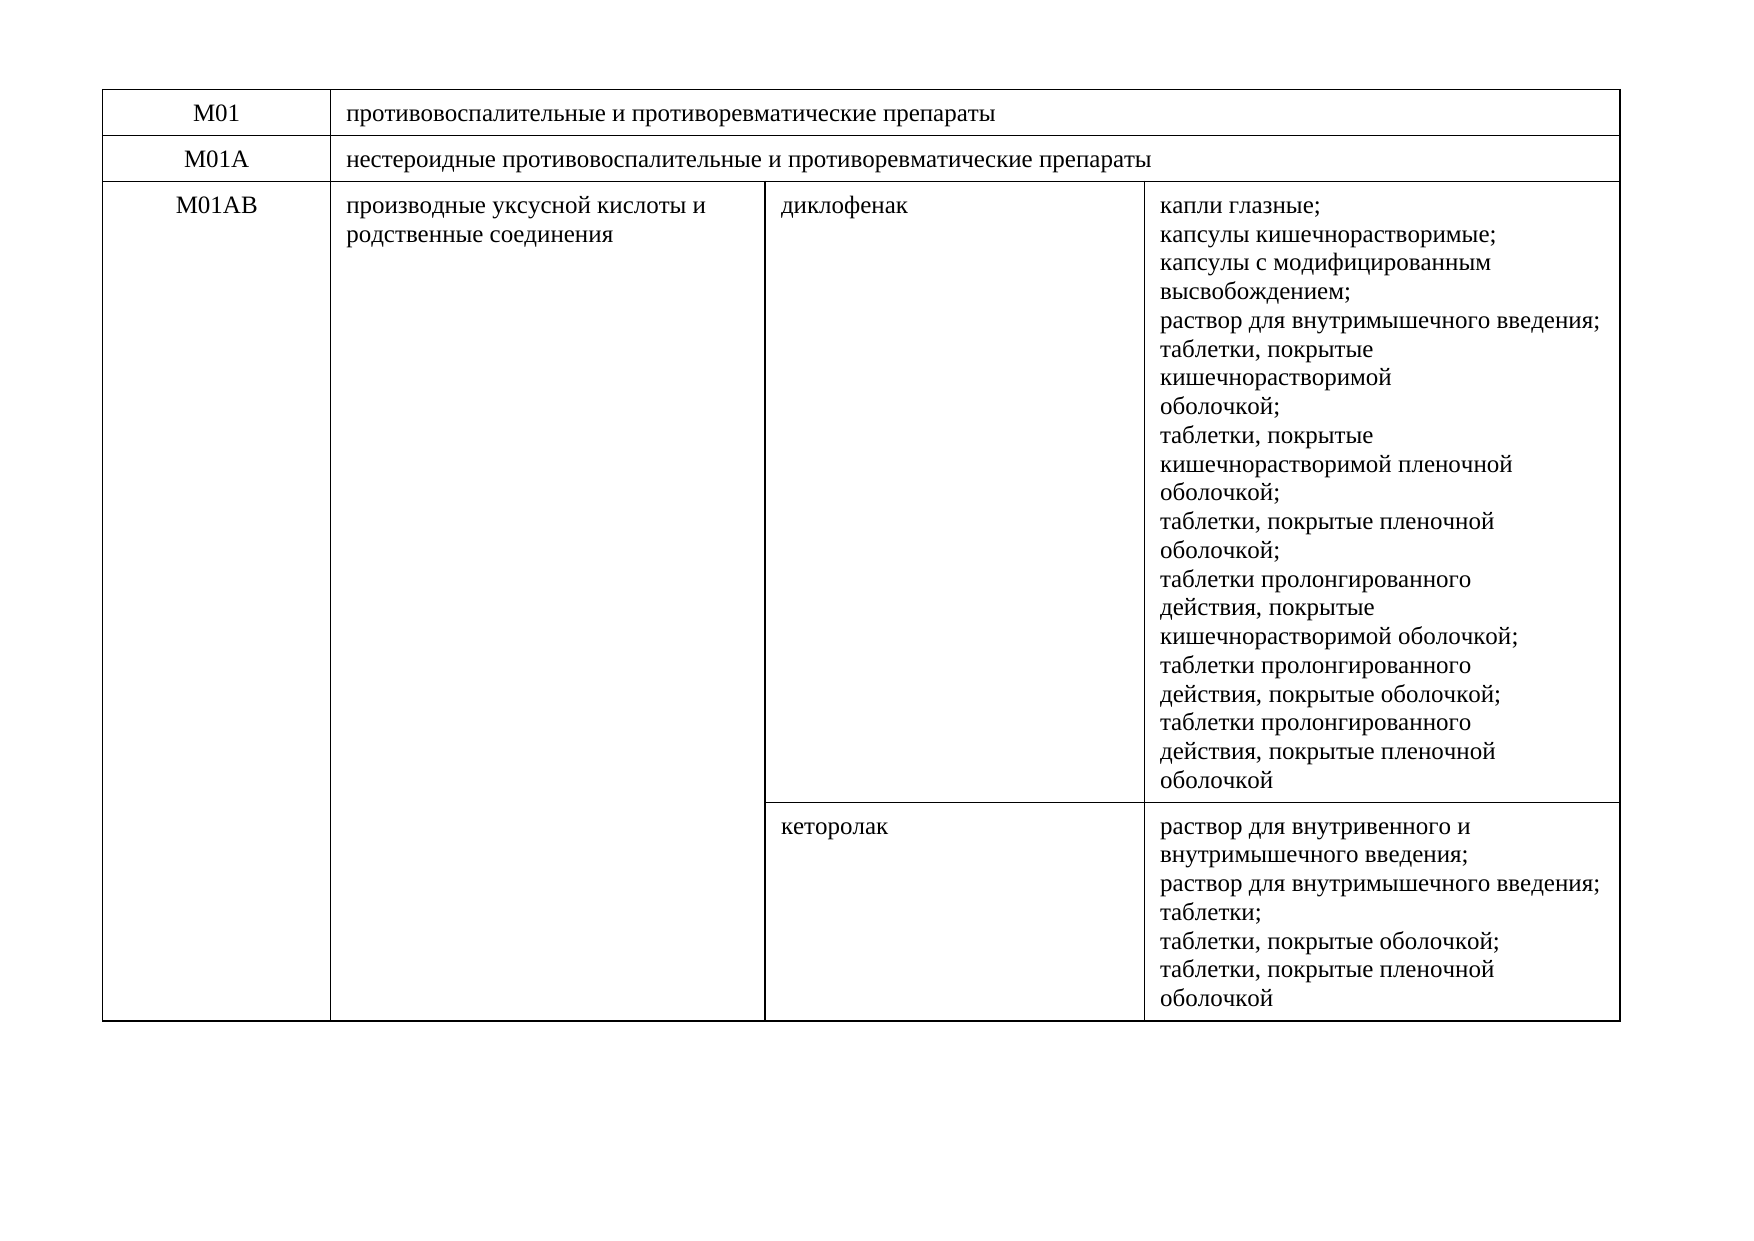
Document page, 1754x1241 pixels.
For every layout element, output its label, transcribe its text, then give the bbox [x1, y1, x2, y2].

table_cell кеторолак [766, 803, 1144, 1020]
table_cell производные уксусной кислоты и родственные соединения [331, 182, 764, 1020]
table_cell M01AB [103, 182, 330, 1020]
table_cell диклофенак [766, 182, 1144, 801]
table_cell нестероидные противовоспалительные и противоревматические препараты [331, 136, 1619, 181]
table_cell раствор для внутривенного и внутримышечного введения; раствор для внутримышечного введения; таблетки; таблетки, покрытые оболочкой; таблетки, покрытые пленочной оболочкой [1145, 803, 1619, 1020]
table_cell капли глазные; капсулы кишечнорастворимые; капсулы с модифицированным высвобождением; раствор для внутримышечного введения; таблетки, покрытые кишечнорастворимой оболочкой; таблетки, покрытые кишечнорастворимой пленочной оболочкой; таблетки, покрытые пленочной оболочкой; таблетки пролонгированного действия, покрытые кишечнорастворимой оболочкой; таблетки пролонгированного действия, покрытые оболочкой; таблетки пролонгированного действия, покрытые пленочной оболочкой [1145, 182, 1619, 801]
table_cell противовоспалительные и противоревматические препараты [331, 90, 1619, 134]
table_cell М01 [103, 90, 330, 134]
table_cell М01A [103, 136, 330, 181]
